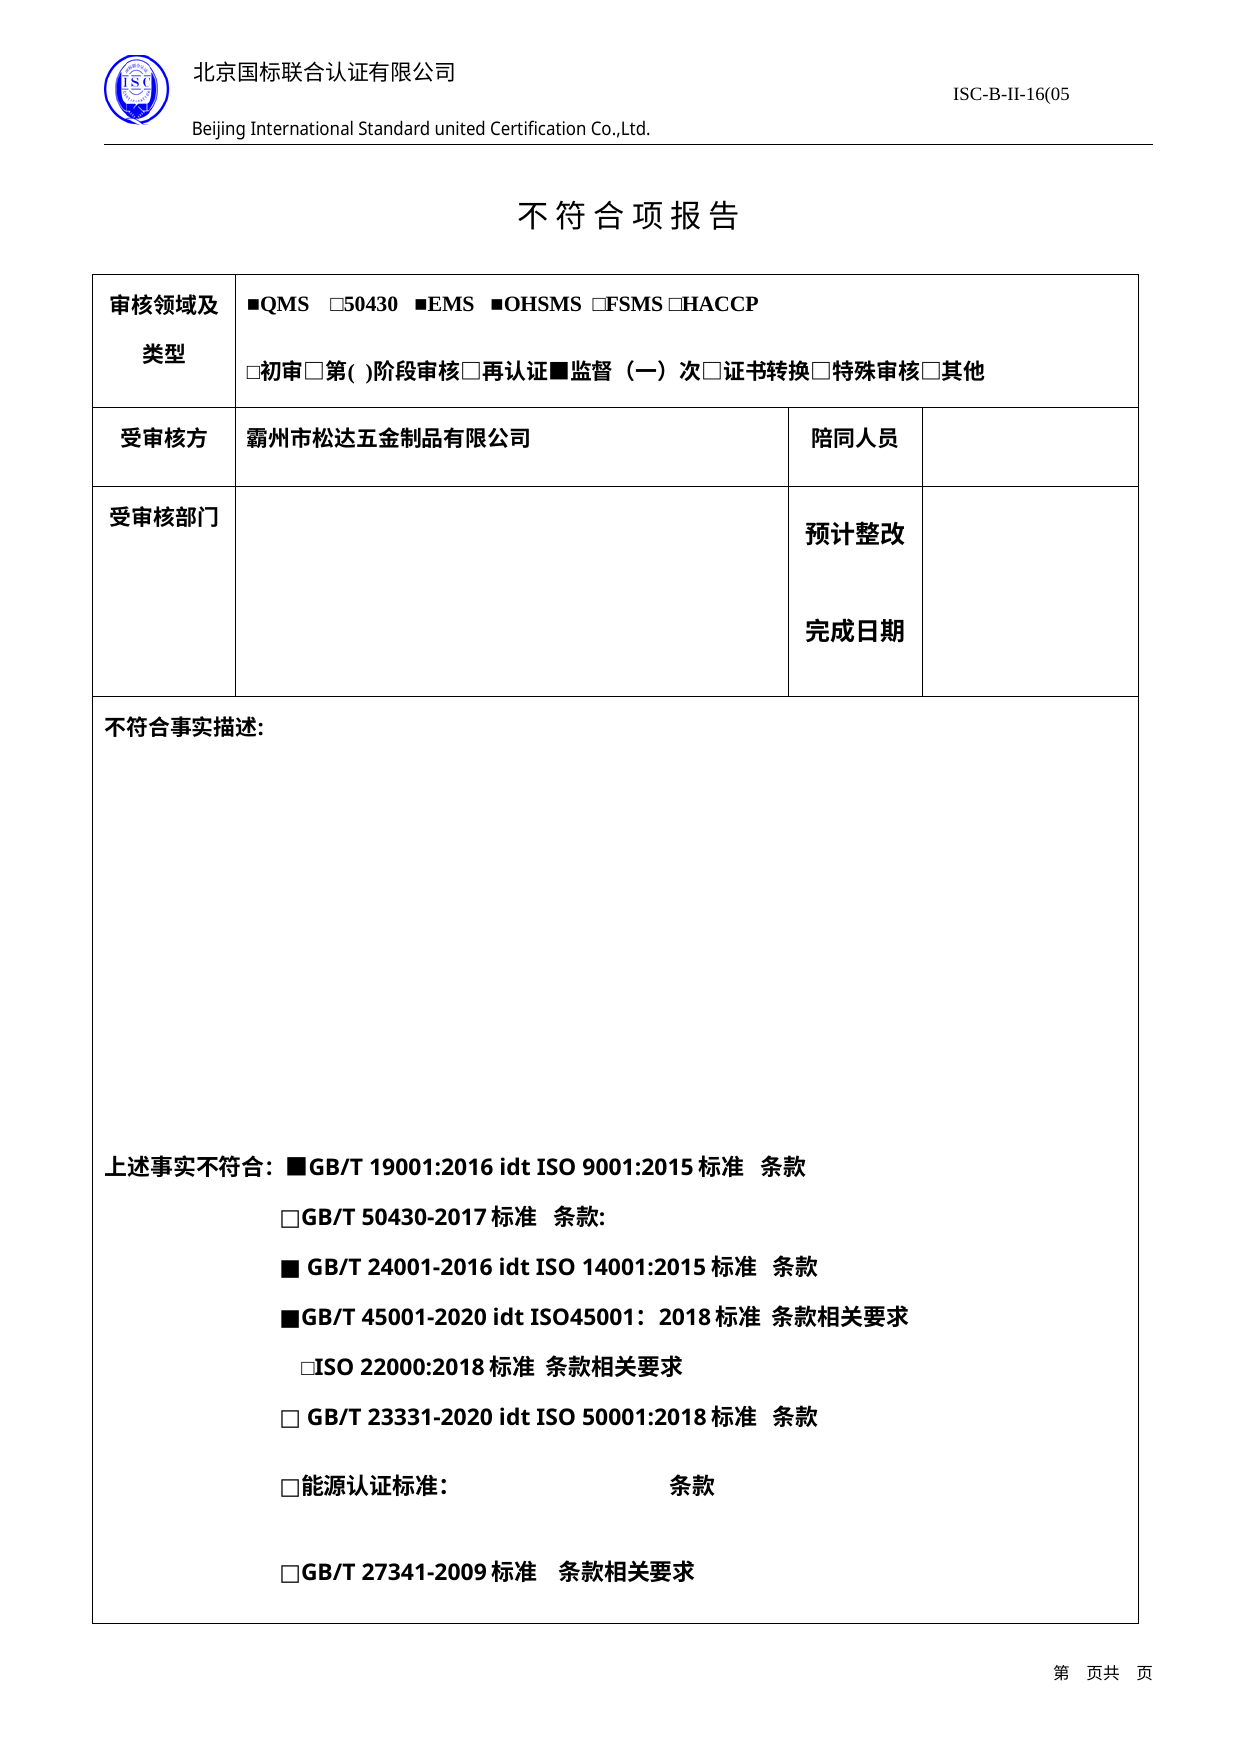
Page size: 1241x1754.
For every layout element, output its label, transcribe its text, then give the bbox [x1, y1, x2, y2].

table_cell [236, 487, 788, 696]
table_header ■QMS □50430 ■EMS ■OHSMS □FSMS □HACCP □初审□第( )阶段审核□再认证■监督（一）次□证书转换□特殊审核□其他 [236, 275, 1138, 407]
table_cell 受审核方 [93, 408, 235, 486]
table_cell 受审核部门 [93, 487, 235, 696]
table_cell [923, 408, 1138, 486]
table_cell 陪同人员 [789, 408, 922, 486]
table_header 审核领域及类型 [93, 275, 235, 407]
picture [104, 55, 172, 124]
text 不 符 合 项 报 告 [104, 181, 1153, 246]
table_cell 预计整改完成日期 [789, 487, 922, 696]
table_cell 霸州市松达五金制品有限公司 [236, 408, 788, 486]
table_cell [93, 697, 1138, 1623]
table_cell [923, 487, 1138, 696]
